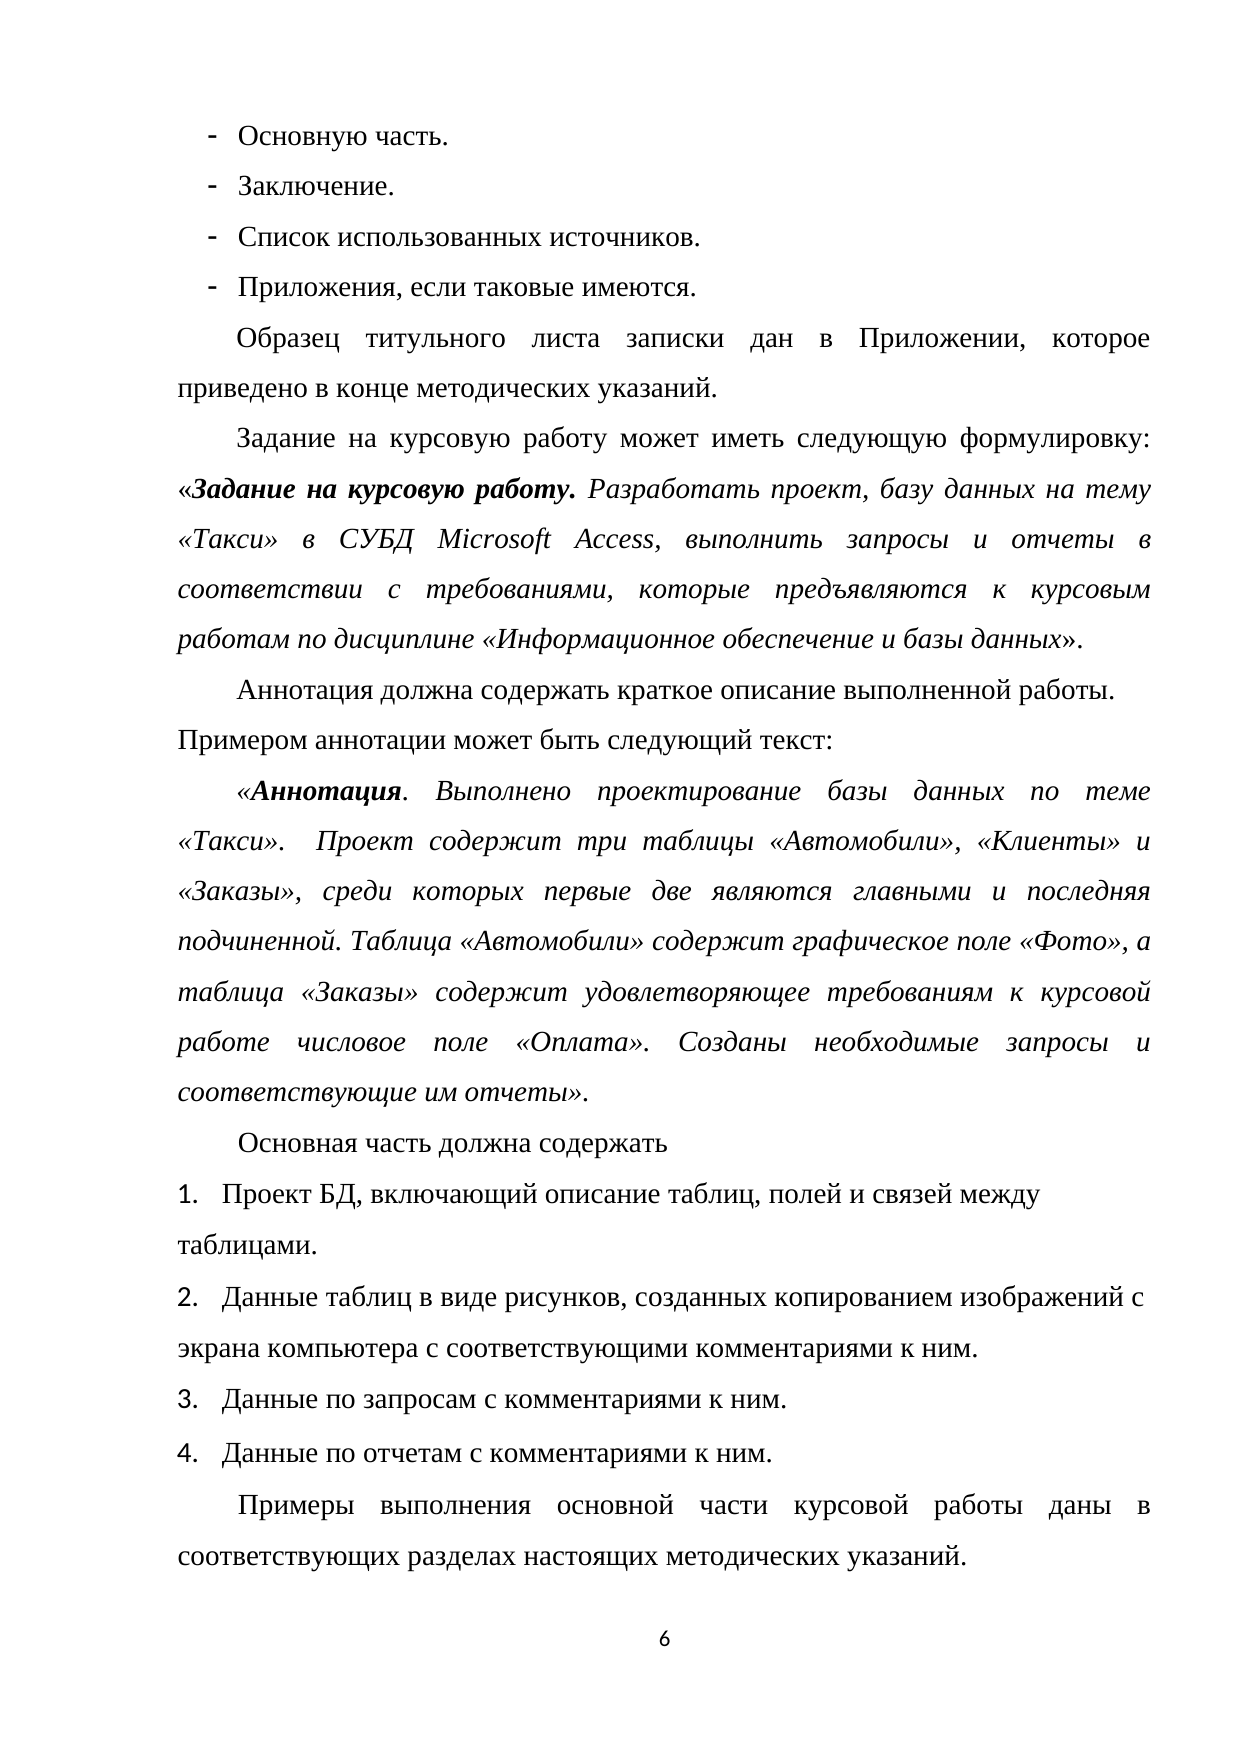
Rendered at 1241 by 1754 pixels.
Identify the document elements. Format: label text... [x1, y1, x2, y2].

text «Аннотация. Выполнено проектирование базы данных по теме «Такси». Проект содержит три таблицы «Автомобили», «Клиенты» и «Заказы», среди которых первые две являются главными и последняя подчиненной. Таблица «Автомобили» содержит графическое поле «Фото», а таблица «Заказы» содержит удовлетворяющее требованиям к курсовой работе числовое поле «Оплата». Созданы необходимые запросы и соответствующие им отчеты». [177, 773, 1152, 1108]
list Основную часть. [207, 118, 1152, 152]
list Проект БД, включающий описание таблиц, полей и связей между таблицами. [177, 1175, 1152, 1261]
text Примеры выполнения основной части курсовой работы даны в соответствующих разделах настоящих методических указаний. [177, 1487, 1152, 1571]
list Приложения, если таковые имеются. [207, 269, 1152, 303]
text Задание на курсовую работу может иметь следующую формулировку: «Задание на курсовую работу. Разработать проект, базу данных на тему «Такси» в СУБД Microsoft Access, выполнить запросы и отчеты в соответствии с требованиями, которые предъявляются к курсовым работам по дисциплине «Информационное обеспечение и базы данных». [177, 420, 1152, 655]
list Данные по запросам с комментариями к ним. [177, 1381, 1152, 1416]
text Основная часть должна содержать [238, 1125, 1152, 1158]
list Данные таблиц в виде рисунков, созданных копированием изображений с экрана компьютера с соответствующими комментариями к ним. [177, 1278, 1152, 1364]
list Данные по отчетам с комментариями к ним. [177, 1434, 1152, 1469]
text Аннотация должна содержать краткое описание выполненной работы. Примером аннотации может быть следующий текст: [177, 672, 1152, 756]
list Заключение. [207, 168, 1152, 202]
list Список использованных источников. [207, 219, 1152, 253]
text Образец титульного листа записки дан в Приложении, которое приведено в конце методических указаний. [177, 320, 1152, 404]
